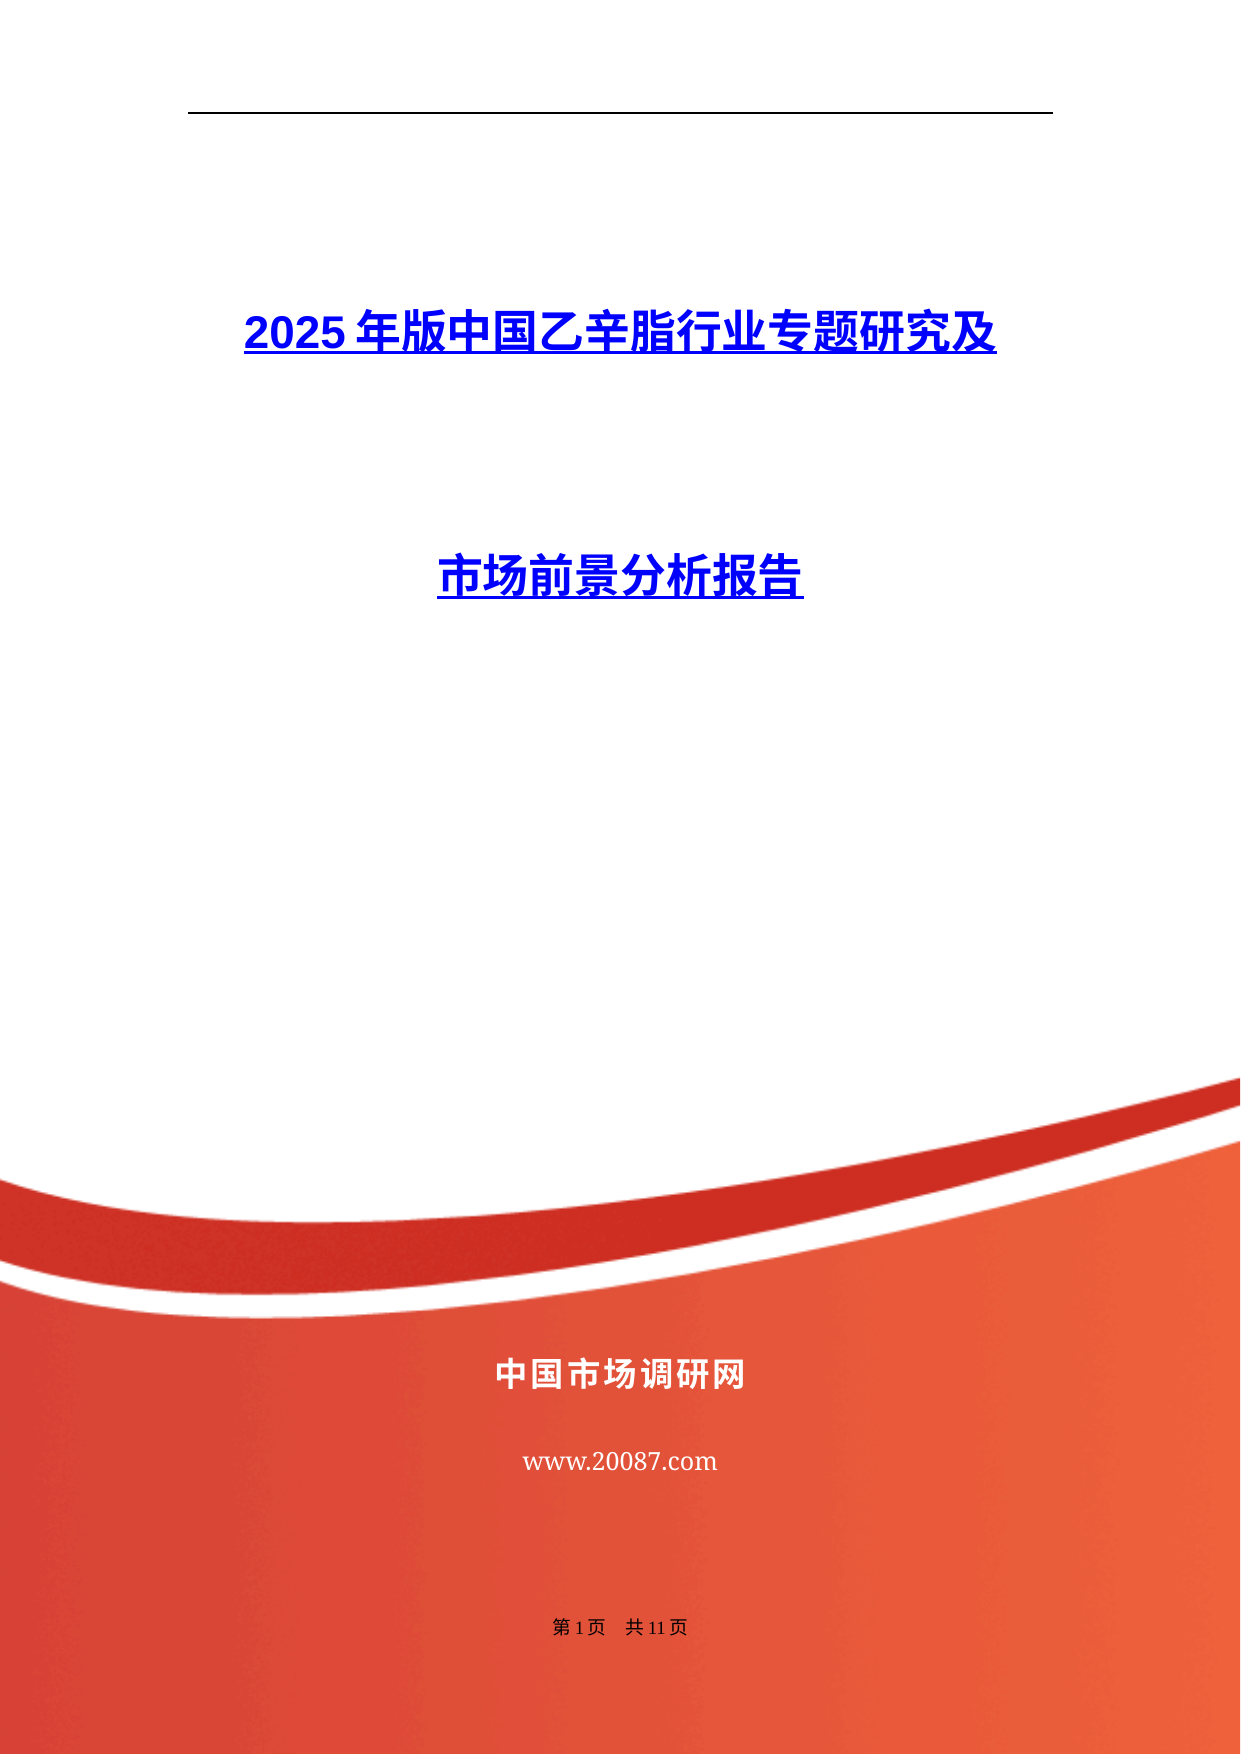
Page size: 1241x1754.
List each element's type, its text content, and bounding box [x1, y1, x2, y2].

table_header 2025年版中国乙辛脂行业专题研究及市场前景分析报告 [188, 207, 1053, 773]
text www.20087.com [187, 1428, 1053, 1493]
subtitle 中国市场调研网 [187, 1339, 1053, 1404]
picture [0, 1006, 1241, 1754]
